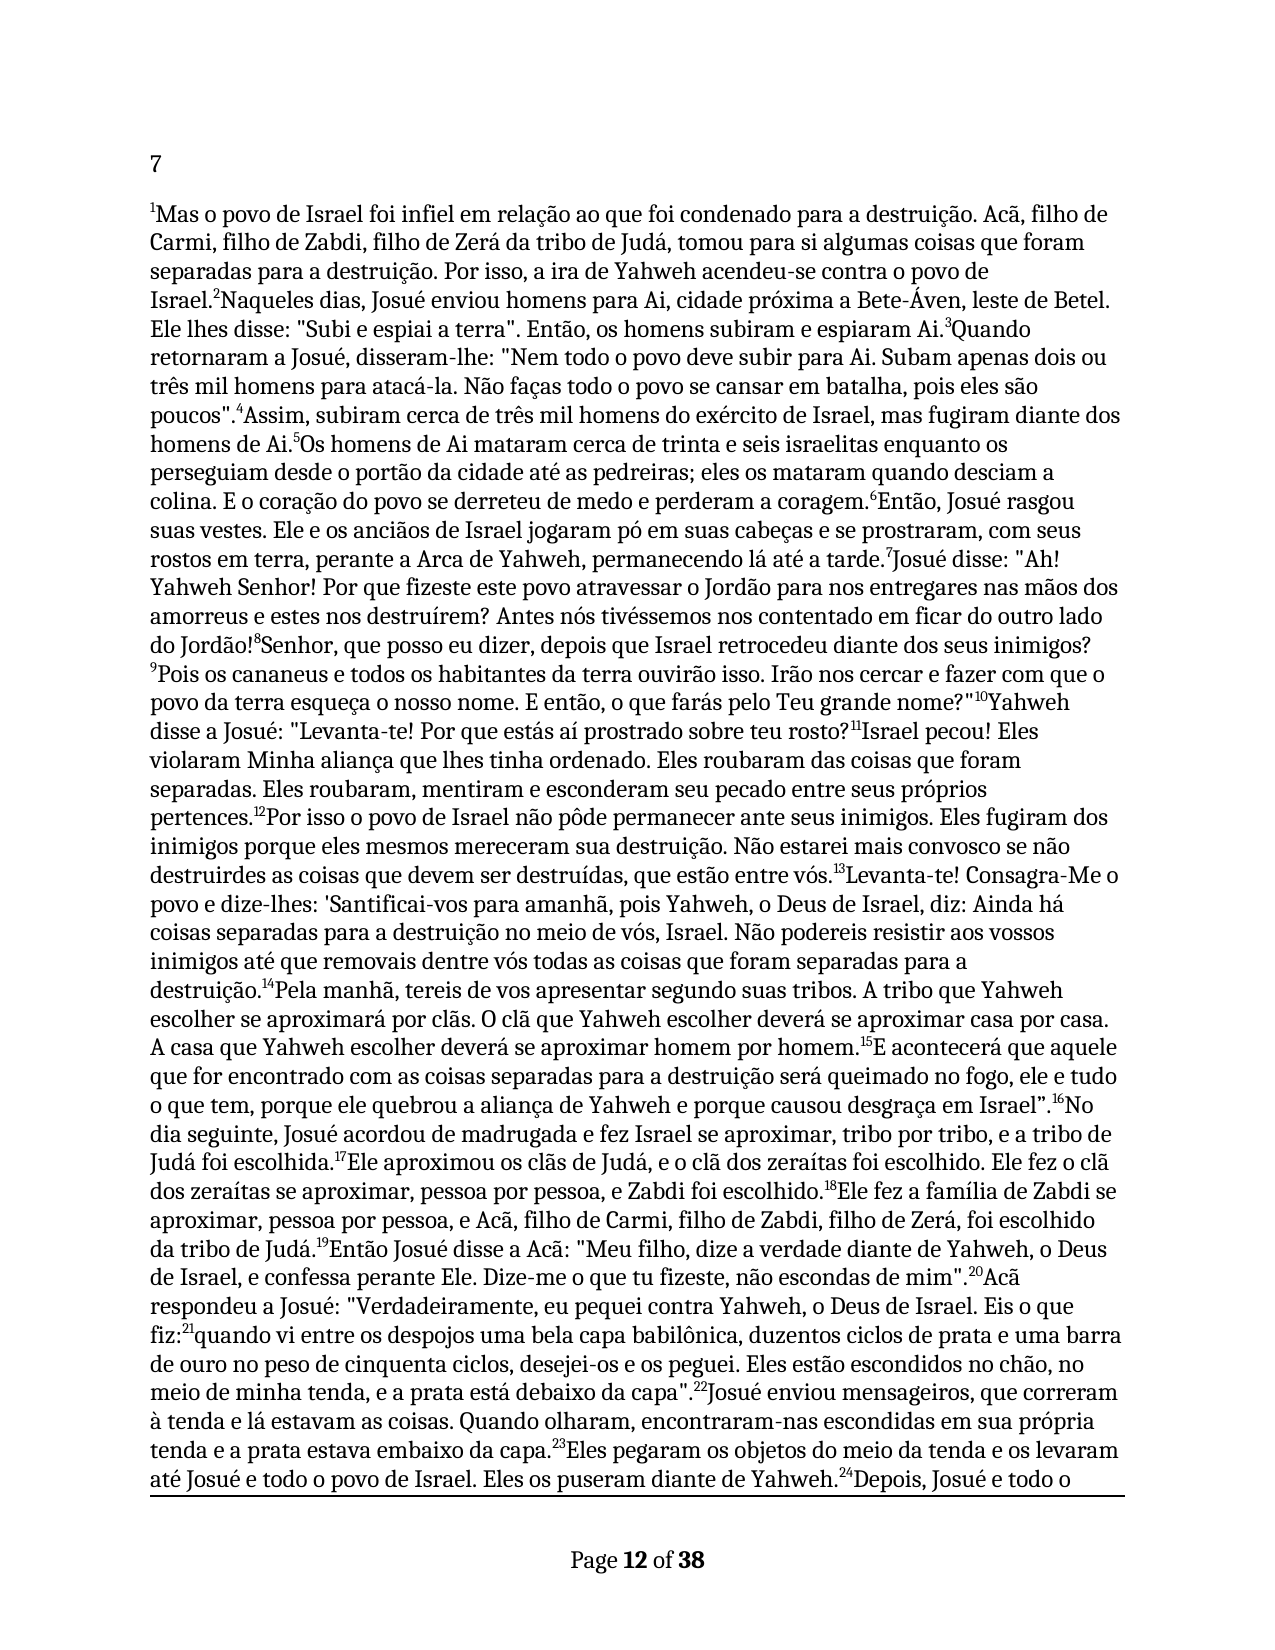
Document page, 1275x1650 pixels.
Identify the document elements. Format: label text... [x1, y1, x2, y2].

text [150, 199, 1125, 1495]
text 7 [150, 150, 1125, 179]
